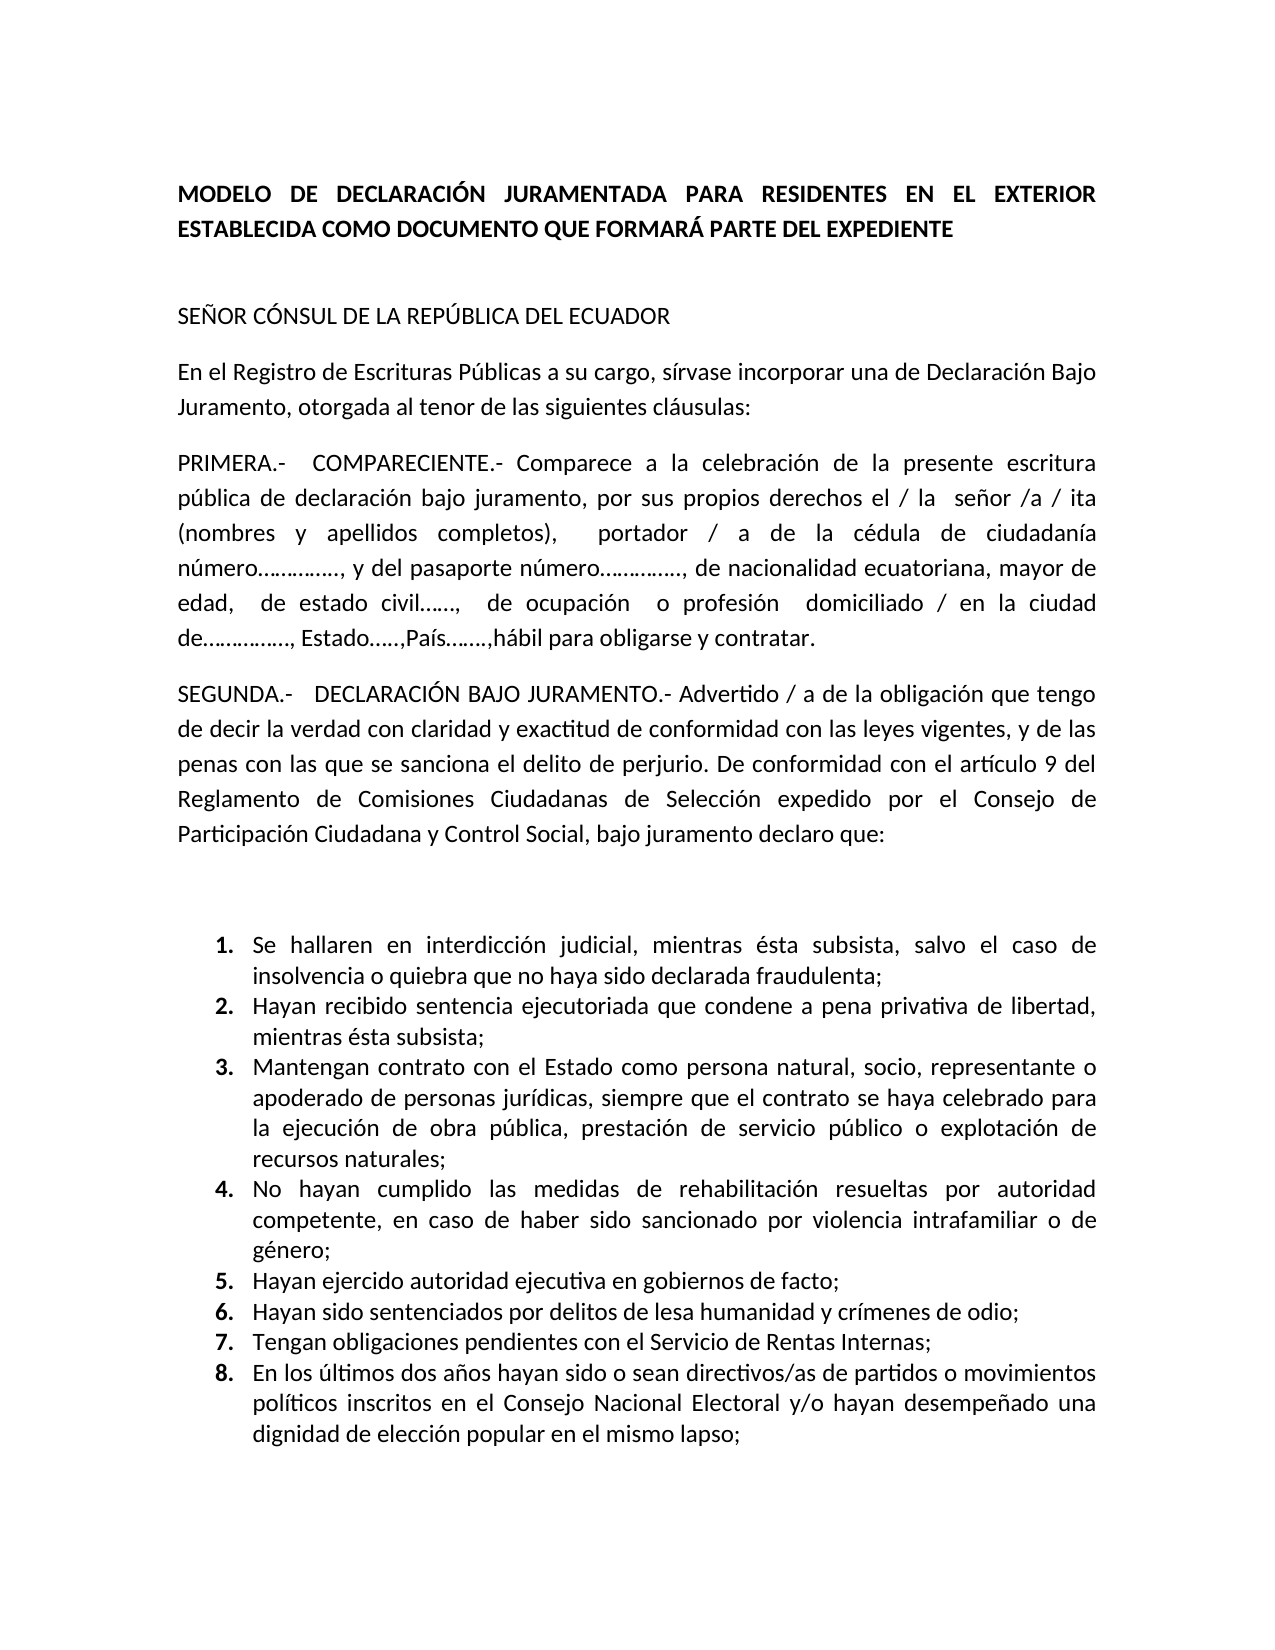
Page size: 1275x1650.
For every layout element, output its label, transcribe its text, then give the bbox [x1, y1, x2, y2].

text SEGUNDA.- DECLARACIÓN BAJO JURAMENTO.- Advertido / a de la obligación que tengo de decir la verdad con claridad y exactitud de conformidad con las leyes vigentes, y de las penas con las que se sanciona el delito de perjurio. De conformidad con el artículo 9 del Reglamento de Comisiones Ciudadanas de Selección expedido por el Consejo de Participación Ciudadana y Control Social, bajo juramento declaro que: [177, 678, 1098, 848]
list En los últimos dos años hayan sido o sean directivos/as de partidos o movimientos políticos inscritos en el Consejo Nacional Electoral y/o hayan desempeñado una dignidad de elección popular en el mismo lapso; [215, 1357, 1098, 1448]
list Hayan recibido sentencia ejecutoriada que condene a pena privativa de libertad, mientras ésta subsista; [215, 991, 1098, 1052]
text MODELO DE DECLARACIÓN JURAMENTADA PARA RESIDENTES EN EL EXTERIOR ESTABLECIDA COMO DOCUMENTO QUE FORMARÁ PARTE DEL EXPEDIENTE [177, 178, 1098, 244]
list Hayan sido sentenciados por delitos de lesa humanidad y crímenes de odio; [215, 1296, 1098, 1326]
list Hayan ejercido autoridad ejecutiva en gobiernos de facto; [215, 1265, 1098, 1296]
text SEÑOR CÓNSUL DE LA REPÚBLICA DEL ECUADOR [177, 300, 1098, 331]
list Se hallaren en interdicción judicial, mientras ésta subsista, salvo el caso de insolvencia o quiebra que no haya sido declarada fraudulenta; [215, 929, 1098, 991]
list Mantengan contrato con el Estado como persona natural, socio, representante o apoderado de personas jurídicas, siempre que el contrato se haya celebrado para la ejecución de obra pública, prestación de servicio público o explotación de recursos naturales; [215, 1052, 1098, 1174]
text PRIMERA.- COMPARECIENTE.- Comparece a la celebración de la presente escritura pública de declaración bajo juramento, por sus propios derechos el / la señor /a / ita (nombres y apellidos completos), portador / a de la cédula de ciudadanía número………….., y del pasaporte número………….., de nacionalidad ecuatoriana, mayor de edad, de estado civil……, de ocupación o profesión domiciliado / en la ciudad de……………, Estado…..,País…….,hábil para obligarse y contratar. [177, 447, 1098, 652]
text En el Registro de Escrituras Públicas a su cargo, sírvase incorporar una de Declaración Bajo Juramento, otorgada al tenor de las siguientes cláusulas: [177, 356, 1098, 422]
list No hayan cumplido las medidas de rehabilitación resueltas por autoridad competente, en caso de haber sido sancionado por violencia intrafamiliar o de género; [215, 1174, 1098, 1265]
list Tengan obligaciones pendientes con el Servicio de Rentas Internas; [215, 1326, 1098, 1357]
